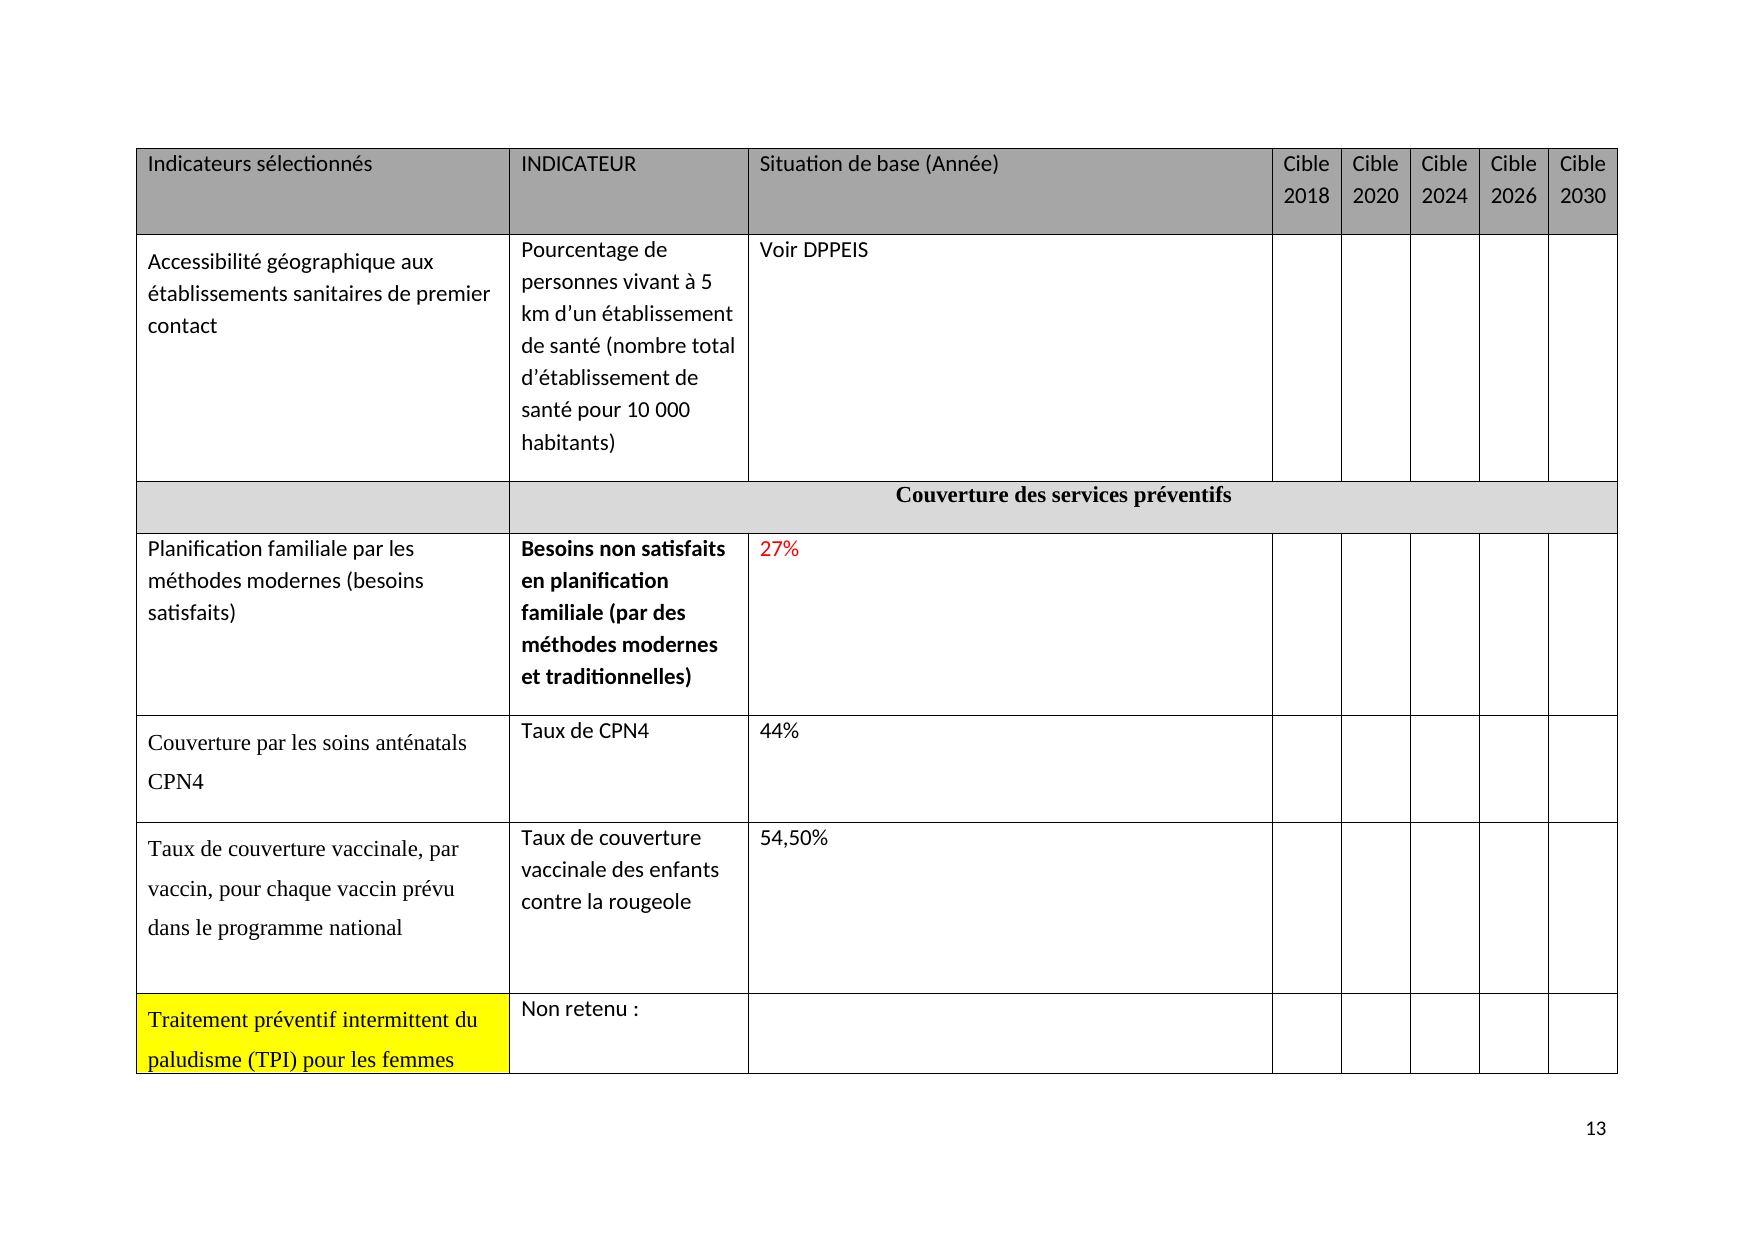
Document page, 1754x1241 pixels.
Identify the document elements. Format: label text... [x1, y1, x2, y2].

table_cell 44% [749, 716, 1272, 822]
table_cell [1411, 994, 1479, 1072]
table_header Cible 2018 [1273, 149, 1341, 234]
table_cell Besoins non satisfaits en planification familiale (par des méthodes modernes et traditionnelles) [510, 534, 748, 715]
table_cell Voir DPPEIS [749, 235, 1272, 481]
table_cell 27% [749, 534, 1272, 715]
table_cell [1480, 235, 1548, 481]
table_cell Taux de couverture vaccinale, par vaccin, pour chaque vaccin prévu dans le programme national [137, 823, 509, 993]
table_cell [1480, 534, 1548, 715]
table_header INDICATEUR [510, 149, 748, 234]
table_cell [1273, 534, 1341, 715]
table_cell [1342, 994, 1410, 1072]
table_cell [749, 994, 1272, 1072]
table_cell Taux de couverture vaccinale des enfants contre la rougeole [510, 823, 748, 993]
table_cell Pourcentage de personnes vivant à 5 km d’un établissement de santé (nombre total d’établissement de santé pour 10 000 habitants) [510, 235, 748, 481]
table_cell Couverture des services préventifs [510, 482, 1617, 533]
table_cell [1273, 823, 1341, 993]
table_cell [1480, 994, 1548, 1072]
table_cell Couverture par les soins anténatals CPN4 [137, 716, 509, 822]
table_cell 54,50% [749, 823, 1272, 993]
table_cell [1273, 716, 1341, 822]
table_cell [1549, 235, 1617, 481]
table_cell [510, 994, 748, 1072]
table_cell [1549, 823, 1617, 993]
table_cell [1411, 716, 1479, 822]
table_header Cible 2026 [1480, 149, 1548, 234]
table_header Indicateurs sélectionnés [137, 149, 509, 234]
table_cell [1273, 235, 1341, 481]
table_cell Accessibilité géographique aux établissements sanitaires de premier contact [137, 235, 509, 481]
table_cell [1411, 534, 1479, 715]
table_cell [1411, 823, 1479, 993]
table_cell [1273, 994, 1341, 1072]
table_cell [1342, 823, 1410, 993]
table_header Cible 2030 [1549, 149, 1617, 234]
table_cell [1549, 994, 1617, 1072]
table_cell [1342, 235, 1410, 481]
table_cell [1549, 534, 1617, 715]
table_cell [1480, 823, 1548, 993]
table_cell [1411, 235, 1479, 481]
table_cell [137, 994, 509, 1072]
table_cell Taux de CPN4 [510, 716, 748, 822]
table_header Situation de base (Année) [749, 149, 1272, 234]
table_cell [1480, 716, 1548, 822]
table_header Cible 2020 [1342, 149, 1410, 234]
table_cell [1342, 534, 1410, 715]
table_cell [137, 482, 509, 533]
table_cell [1549, 716, 1617, 822]
table_header Cible 2024 [1411, 149, 1479, 234]
table_cell [1342, 716, 1410, 822]
table_cell Planification familiale par les méthodes modernes (besoins satisfaits) [137, 534, 509, 715]
